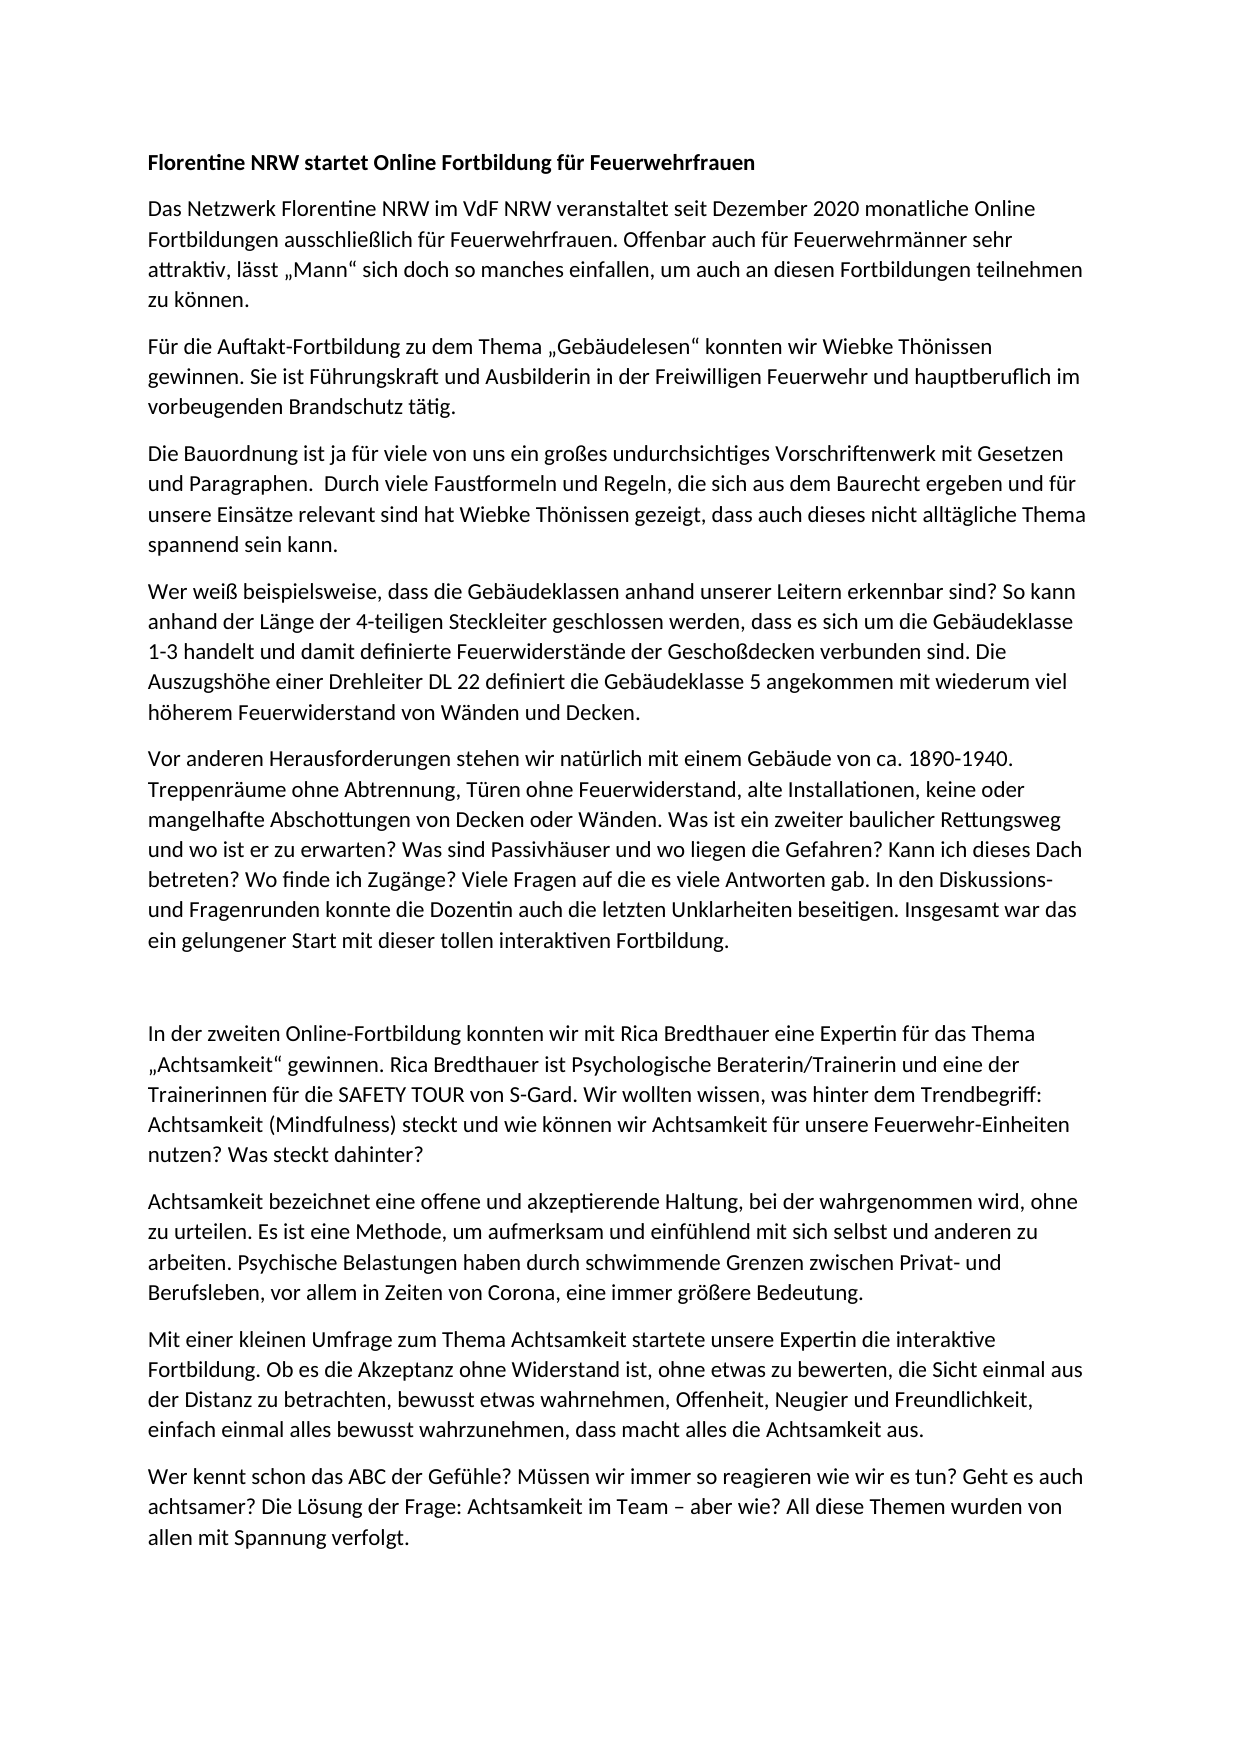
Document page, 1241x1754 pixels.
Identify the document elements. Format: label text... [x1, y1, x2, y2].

text Florentine NRW startet Online Fortbildung für Feuerwehrfrauen [148, 148, 1093, 176]
text Das Netzwerk Florentine NRW im VdF NRW veranstaltet seit Dezember 2020 monatliche Online Fortbildungen ausschließlich für Feuerwehrfrauen. Offenbar auch für Feuerwehrmänner sehr attraktiv, lässt „Mann“ sich doch so manches einfallen, um auch an diesen Fortbildungen teilnehmen zu können. [148, 194, 1093, 313]
text Die Bauordnung ist ja für viele von uns ein großes undurchsichtiges Vorschriftenwerk mit Gesetzen und Paragraphen. Durch viele Faustformeln und Regeln, die sich aus dem Baurecht ergeben und für unsere Einsätze relevant sind hat Wiebke Thönissen gezeigt, dass auch dieses nicht alltägliche Thema spannend sein kann. [148, 439, 1093, 558]
text Achtsamkeit bezeichnet eine offene und akzeptierende Haltung, bei der wahrgenommen wird, ohne zu urteilen. Es ist eine Methode, um aufmerksam und einfühlend mit sich selbst und anderen zu arbeiten. Psychische Belastungen haben durch schwimmende Grenzen zwischen Privat- und Berufsleben, vor allem in Zeiten von Corona, eine immer größere Bedeutung. [148, 1187, 1093, 1306]
text Vor anderen Herausforderungen stehen wir natürlich mit einem Gebäude von ca. 1890-1940. Treppenräume ohne Abtrennung, Türen ohne Feuerwiderstand, alte Installationen, keine oder mangelhafte Abschottungen von Decken oder Wänden. Was ist ein zweiter baulicher Rettungsweg und wo ist er zu erwarten? Was sind Passivhäuser und wo liegen die Gefahren? Kann ich dieses Dach betreten? Wo finde ich Zugänge? Viele Fragen auf die es viele Antworten gab. In den Diskussions- und Fragenrunden konnte die Dozentin auch die letzten Unklarheiten beseitigen. Insgesamt war das ein gelungener Start mit dieser tollen interaktiven Fortbildung. [148, 744, 1093, 954]
text In der zweiten Online-Fortbildung konnten wir mit Rica Bredthauer eine Expertin für das Thema „Achtsamkeit“ gewinnen. Rica Bredthauer ist Psychologische Beraterin/Trainerin und eine der Trainerinnen für die SAFETY TOUR von S-Gard. Wir wollten wissen, was hinter dem Trendbegriff: Achtsamkeit (Mindfulness) steckt und wie können wir Achtsamkeit für unsere Feuerwehr-Einheiten nutzen? Was steckt dahinter? [148, 1019, 1093, 1168]
text Wer kennt schon das ABC der Gefühle? Müssen wir immer so reagieren wie wir es tun? Geht es auch achtsamer? Die Lösung der Frage: Achtsamkeit im Team – aber wie? All diese Themen wurden von allen mit Spannung verfolgt. [148, 1462, 1093, 1551]
text Wer weiß beispielsweise, dass die Gebäudeklassen anhand unserer Leitern erkennbar sind? So kann anhand der Länge der 4-teiligen Steckleiter geschlossen werden, dass es sich um die Gebäudeklasse 1-3 handelt und damit definierte Feuerwiderstände der Geschoßdecken verbunden sind. Die Auszugshöhe einer Drehleiter DL 22 definiert die Gebäudeklasse 5 angekommen mit wiederum viel höherem Feuerwiderstand von Wänden und Decken. [148, 577, 1093, 726]
text Für die Auftakt-Fortbildung zu dem Thema „Gebäudelesen“ konnten wir Wiebke Thönissen gewinnen. Sie ist Führungskraft und Ausbilderin in der Freiwilligen Feuerwehr und hauptberuflich im vorbeugenden Brandschutz tätig. [148, 332, 1093, 420]
text Mit einer kleinen Umfrage zum Thema Achtsamkeit startete unsere Expertin die interaktive Fortbildung. Ob es die Akzeptanz ohne Widerstand ist, ohne etwas zu bewerten, die Sicht einmal aus der Distanz zu betrachten, bewusst etwas wahrnehmen, Offenheit, Neugier und Freundlichkeit, einfach einmal alles bewusst wahrzunehmen, dass macht alles die Achtsamkeit aus. [148, 1325, 1093, 1443]
